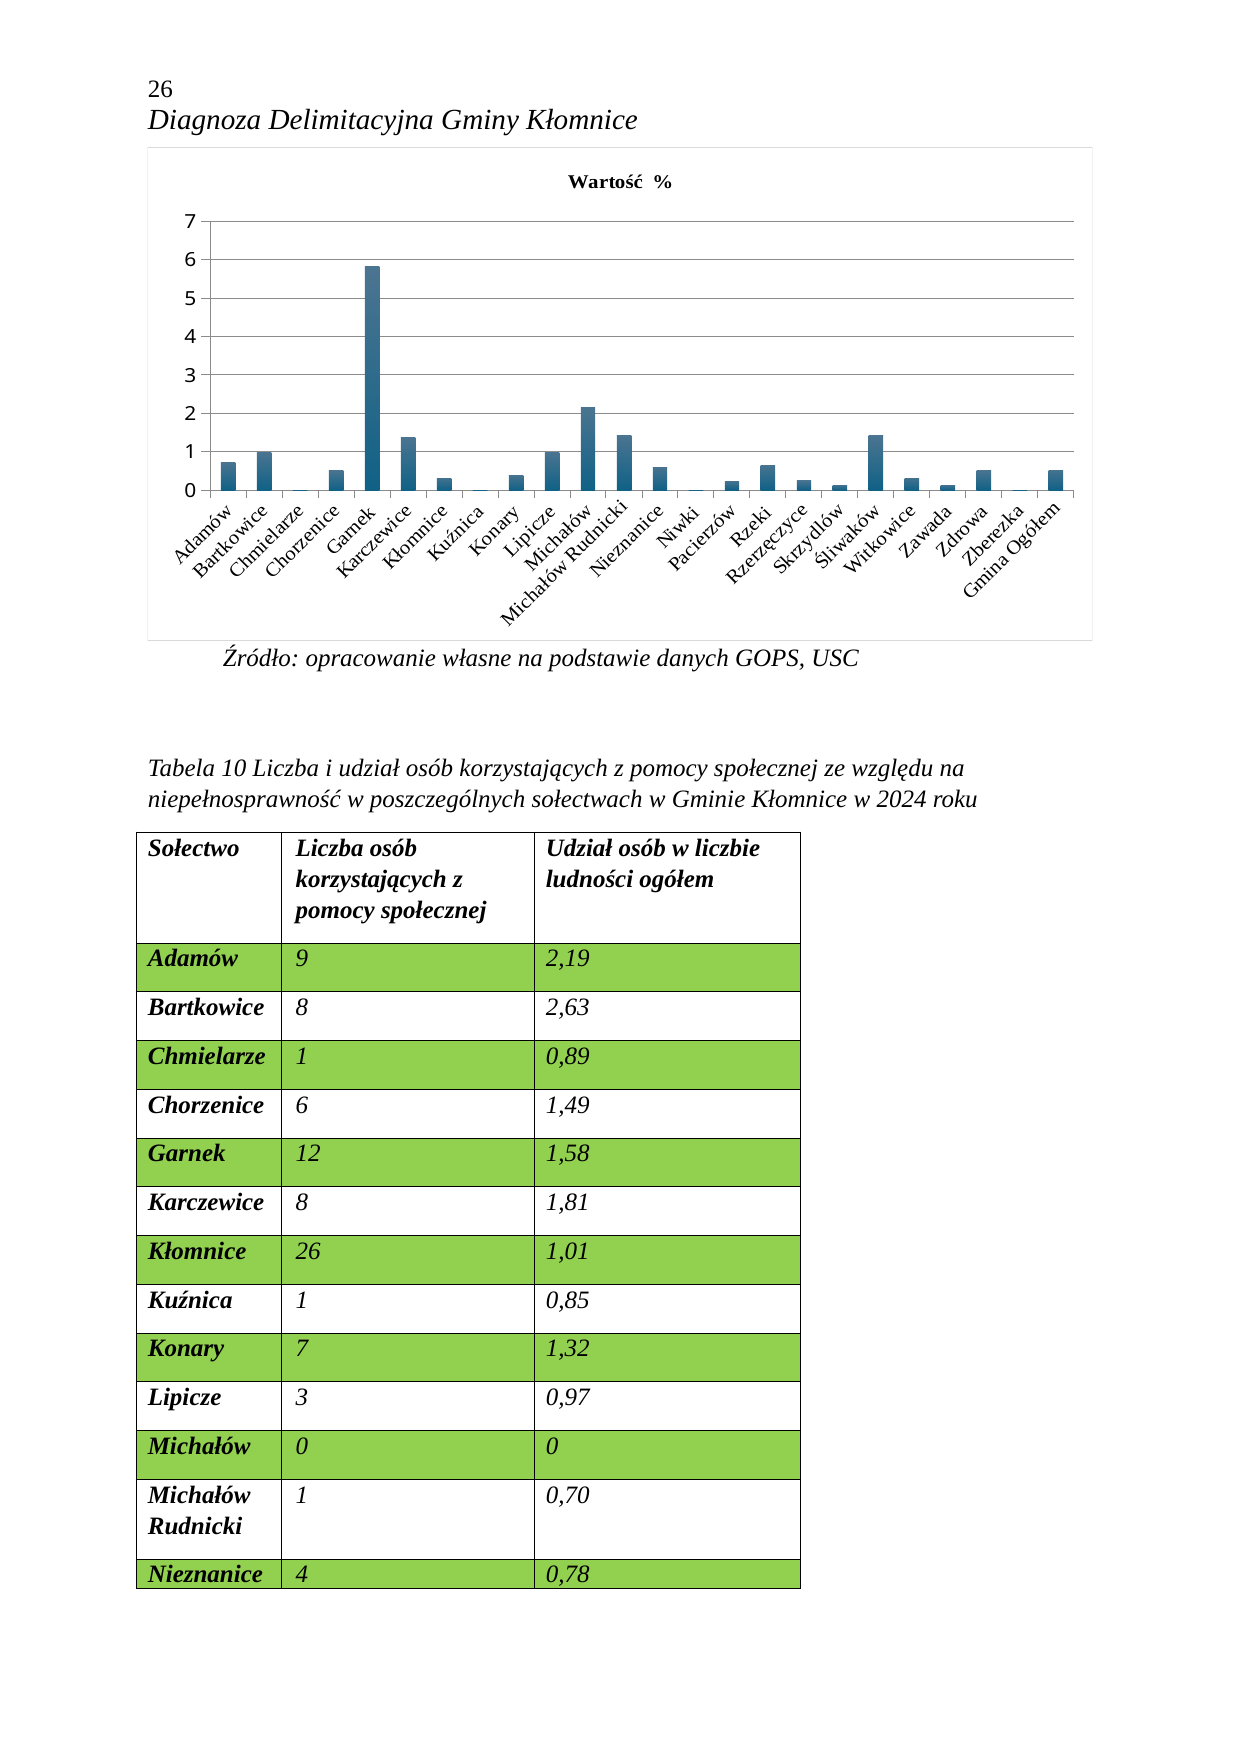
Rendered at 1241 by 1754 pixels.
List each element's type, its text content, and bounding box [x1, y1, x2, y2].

table_cell 7 [282, 1334, 534, 1381]
table_cell Bartkowice [137, 992, 281, 1040]
table_cell 6 [282, 1090, 534, 1137]
table_cell 9 [282, 944, 534, 991]
table_header Udział osób w liczbie ludności ogółem [535, 833, 800, 942]
table_cell 1 [282, 1041, 534, 1089]
table_header Liczba osób korzystających z pomocy społecznej [282, 833, 534, 942]
table_cell Karczewice [137, 1187, 281, 1235]
table_cell 1 [282, 1480, 534, 1558]
table_cell 1,81 [535, 1187, 800, 1235]
list Źródło: opracowanie własne na podstawie danych GOPS, USC [223, 643, 1093, 672]
table_cell Chorzenice [137, 1090, 281, 1137]
table_cell 2,19 [535, 944, 800, 991]
table_cell 3 [282, 1382, 534, 1430]
table_cell Kuźnica [137, 1285, 281, 1332]
table_cell 0 [282, 1431, 534, 1479]
table_cell 0,97 [535, 1382, 800, 1430]
table_cell 8 [282, 992, 534, 1040]
table_cell Konary [137, 1334, 281, 1381]
table_cell 1 [282, 1285, 534, 1332]
table_cell 12 [282, 1139, 534, 1186]
table_cell 26 [282, 1236, 534, 1284]
text Tabela 10 Liczba i udział osób korzystających z pomocy społecznej ze względu na niepełnosprawność w poszczególnych sołectwach w Gminie Kłomnice w 2024 roku [148, 753, 1093, 813]
table_cell 1,58 [535, 1139, 800, 1186]
table_cell 8 [282, 1187, 534, 1235]
table_cell 0,89 [535, 1041, 800, 1089]
table_cell Michałów Rudnicki [137, 1480, 281, 1558]
table_cell 1,49 [535, 1090, 800, 1137]
table_cell Lipicze [137, 1382, 281, 1430]
table_cell Adamów [137, 944, 281, 991]
table_header Sołectwo [137, 833, 281, 942]
table_cell 2,63 [535, 992, 800, 1040]
table_cell Nieznanice [137, 1560, 281, 1588]
table_cell 1,01 [535, 1236, 800, 1284]
table_cell 0,78 [535, 1560, 800, 1588]
table_cell Garnek [137, 1139, 281, 1186]
table_cell Kłomnice [137, 1236, 281, 1284]
table_cell Michałów [137, 1431, 281, 1479]
table_cell 0,70 [535, 1480, 800, 1558]
table_cell 0,85 [535, 1285, 800, 1332]
table_cell Chmielarze [137, 1041, 281, 1089]
table_cell 4 [282, 1560, 534, 1588]
table_cell 0 [535, 1431, 800, 1479]
table_cell 1,32 [535, 1334, 800, 1381]
